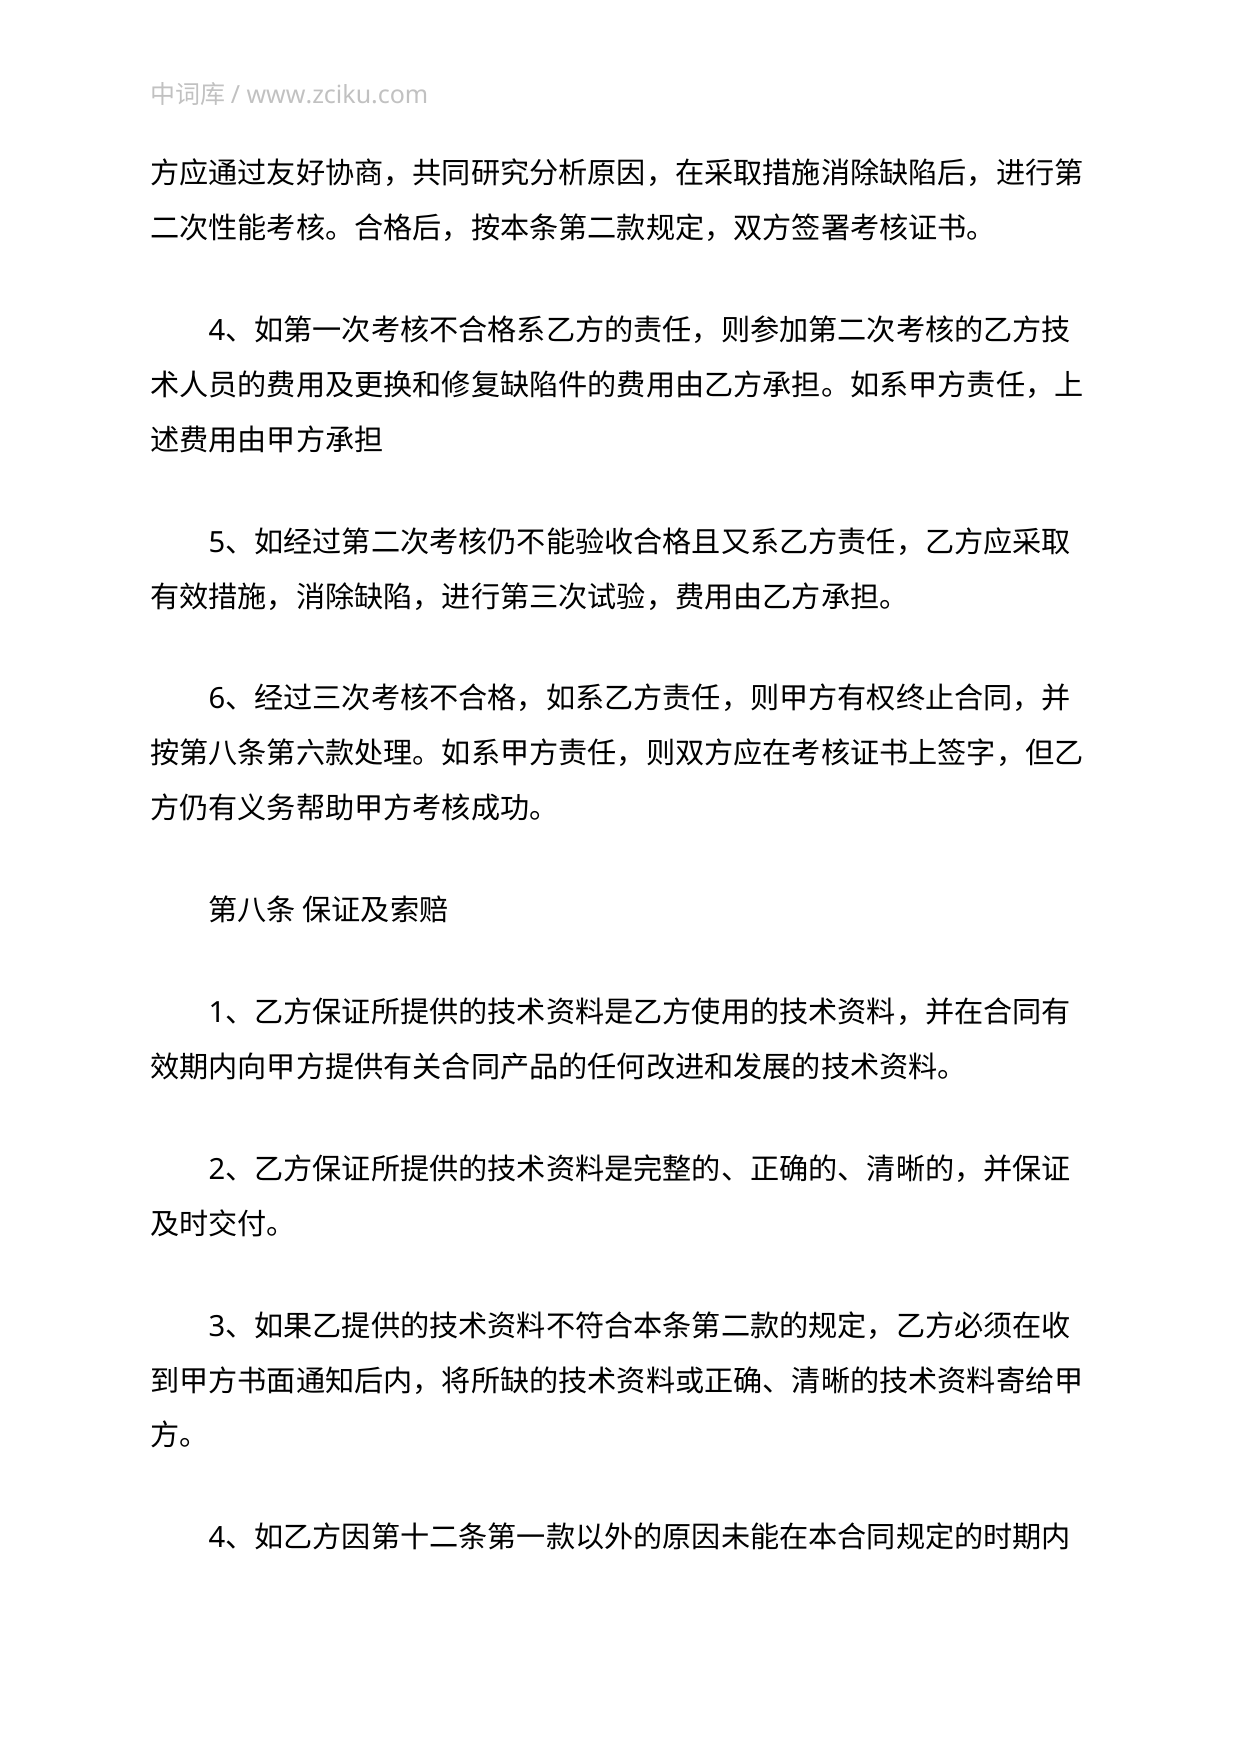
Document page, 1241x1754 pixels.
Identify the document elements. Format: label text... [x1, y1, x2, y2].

text 4、如第一次考核不合格系乙方的责任，则参加第二次考核的乙方技术人员的费用及更换和修复缺陷件的费用由乙方承担。如系甲方责任，上述费用由甲方承担 [150, 307, 1090, 459]
text 第八条 保证及索赔 [150, 887, 1090, 929]
text 1、乙方保证所提供的技术资料是乙方使用的技术资料，并在合同有效期内向甲方提供有关合同产品的任何改进和发展的技术资料。 [150, 988, 1090, 1086]
text 3、如果乙提供的技术资料不符合本条第二款的规定，乙方必须在收到甲方书面通知后内，将所缺的技术资料或正确、清晰的技术资料寄给甲方。 [150, 1302, 1090, 1454]
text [150, 1514, 1090, 1556]
text 2、乙方保证所提供的技术资料是完整的、正确的、清晰的，并保证及时交付。 [150, 1145, 1090, 1243]
text 5、如经过第二次考核仍不能验收合格且又系乙方责任，乙方应采取有效措施，消除缺陷，进行第三次试验，费用由乙方承担。 [150, 518, 1090, 616]
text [150, 150, 1090, 247]
text 6、经过三次考核不合格，如系乙方责任，则甲方有权终止合同，并按第八条第六款处理。如系甲方责任，则双方应在考核证书上签字，但乙方仍有义务帮助甲方考核成功。 [150, 675, 1090, 827]
